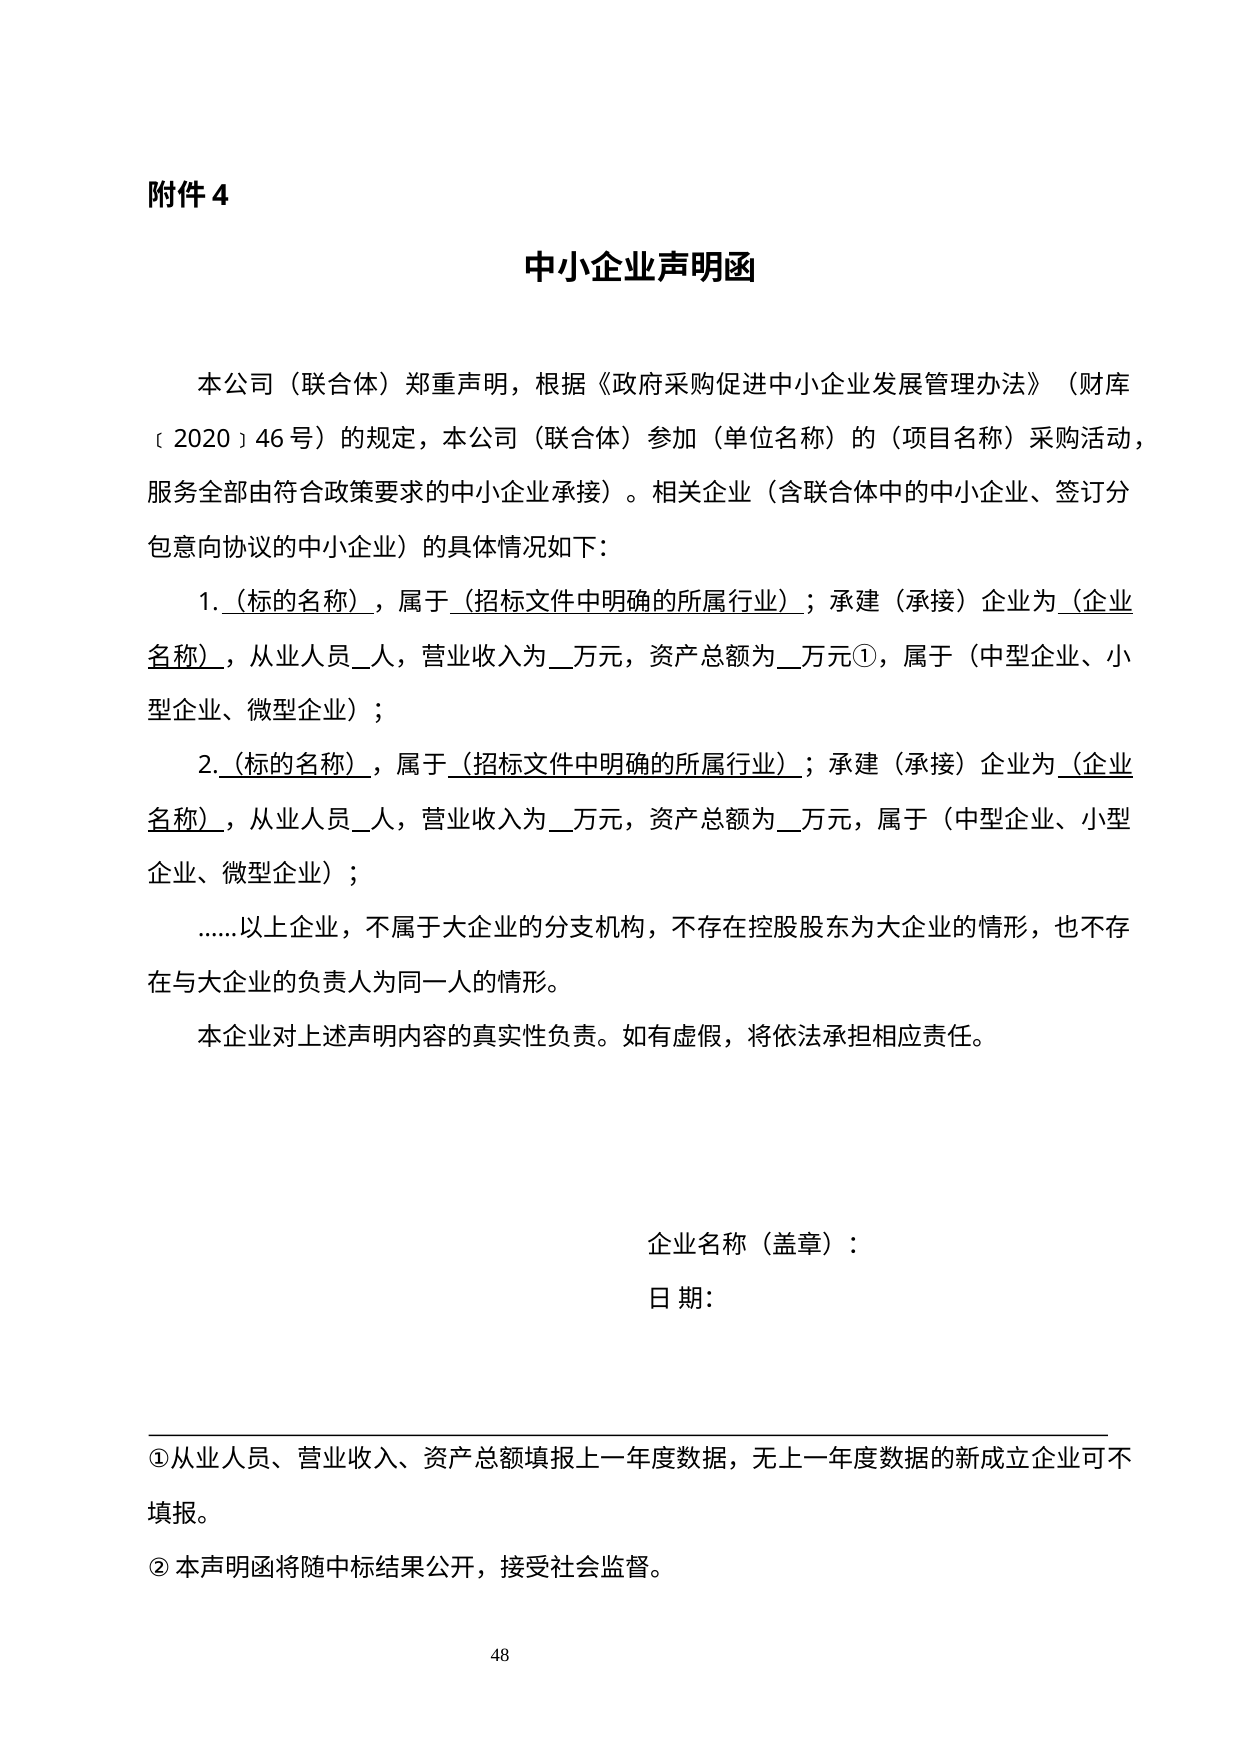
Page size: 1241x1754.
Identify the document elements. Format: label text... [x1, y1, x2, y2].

text ……以上企业，不属于大企业的分支机构，不存在控股股东为大企业的情形，也不存在与大企业的负责人为同一人的情形。 [148, 908, 1133, 998]
text 中小企业声明函 [148, 241, 1133, 289]
text 本企业对上述声明内容的真实性负责。如有虚假，将依法承担相应责任。 [148, 1017, 1133, 1053]
text 附件4 [148, 172, 1133, 214]
text 企业名称（盖章）： [148, 1224, 1133, 1260]
text 日 期： [148, 1278, 1133, 1315]
text ①从业人员、营业收入、资产总额填报上一年度数据，无上一年度数据的新成立企业可不填报。 [148, 1439, 1133, 1529]
list （标的名称），属于（招标文件中明确的所属行业）；承建（承接）企业为（企业名称），从业人员 人，营业收入为 万元，资产总额为 万元①，属于（中型企业、小型企业、微型企业）； [148, 582, 1133, 727]
text ②本声明函将随中标结果公开，接受社会监督。 [148, 1547, 1133, 1584]
text 本公司（联合体）郑重声明，根据《政府采购促进中小企业发展管理办法》（财库﹝2020﹞46号）的规定，本公司（联合体）参加（单位名称）的（项目名称）采购活动，服务全部由符合政策要求的中小企业承接）。相关企业（含联合体中的中小企业、签订分包意向协议的中小企业）的具体情况如下： [148, 364, 1133, 563]
text 2.（标的名称），属于（招标文件中明确的所属行业）；承建（承接）企业为（企业名称），从业人员 人，营业收入为 万元，资产总额为 万元，属于（中型企业、小型企业、微型企业）； [148, 745, 1133, 890]
